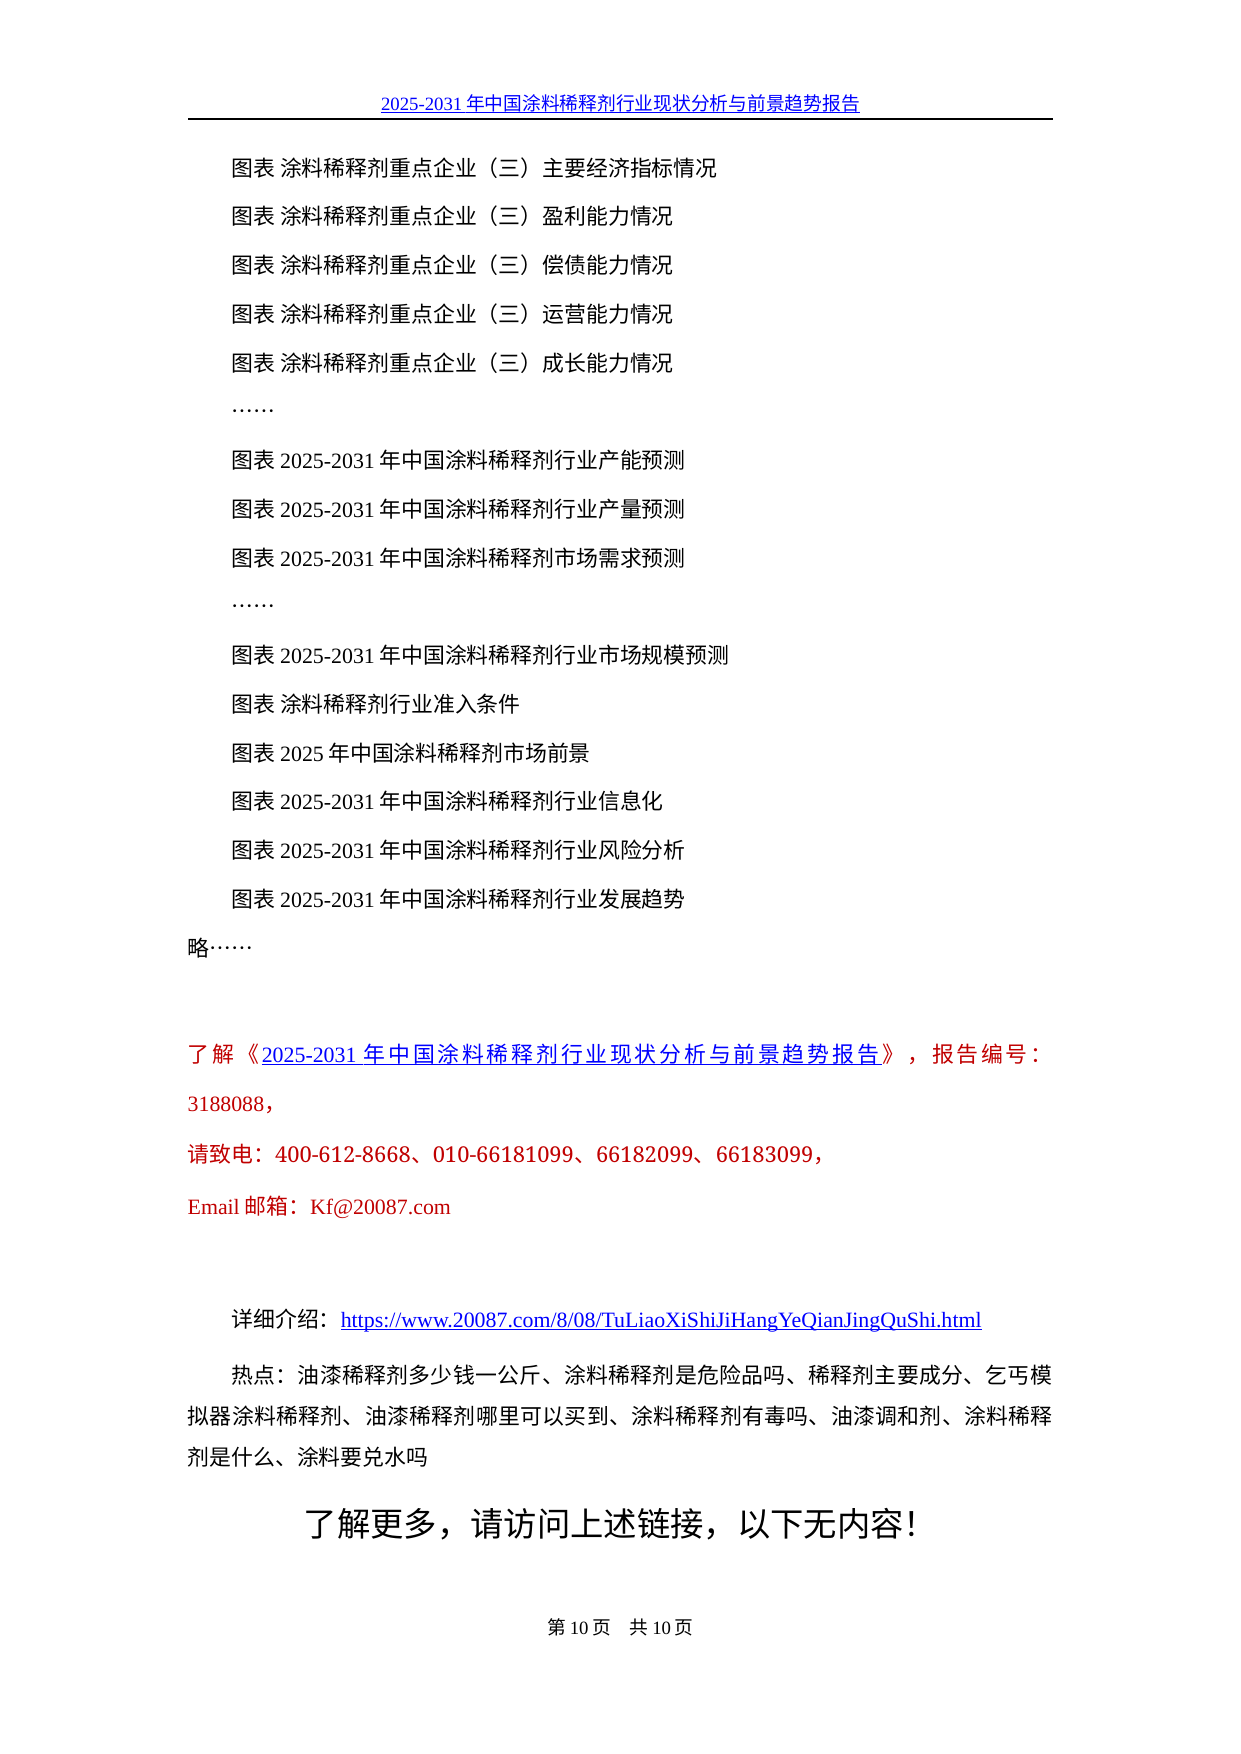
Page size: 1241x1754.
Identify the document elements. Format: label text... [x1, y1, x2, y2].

text Email邮箱：Kf@20087.com [187, 1188, 1053, 1221]
text 详细介绍：https://www.20087.com/8/08/TuLiaoXiShiJiHangYeQianJingQuShi.html [187, 1301, 1053, 1334]
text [187, 150, 1053, 963]
text 了解《2025-2031年中国涂料稀释剂行业现状分析与前景趋势报告》，报告编号：3188088， [187, 1037, 1053, 1118]
text 热点：油漆稀释剂多少钱一公斤、涂料稀释剂是危险品吗、稀释剂主要成分、乞丐模拟器涂料稀释剂、油漆稀释剂哪里可以买到、涂料稀释剂有毒吗、油漆调和剂、涂料稀释剂是什么、涂料要兑水吗 [187, 1358, 1053, 1472]
text 请致电：400-612-8668、010-66181099、66182099、66183099， [187, 1137, 1053, 1169]
title 了解更多，请访问上述链接，以下无内容！ [187, 1489, 1053, 1554]
